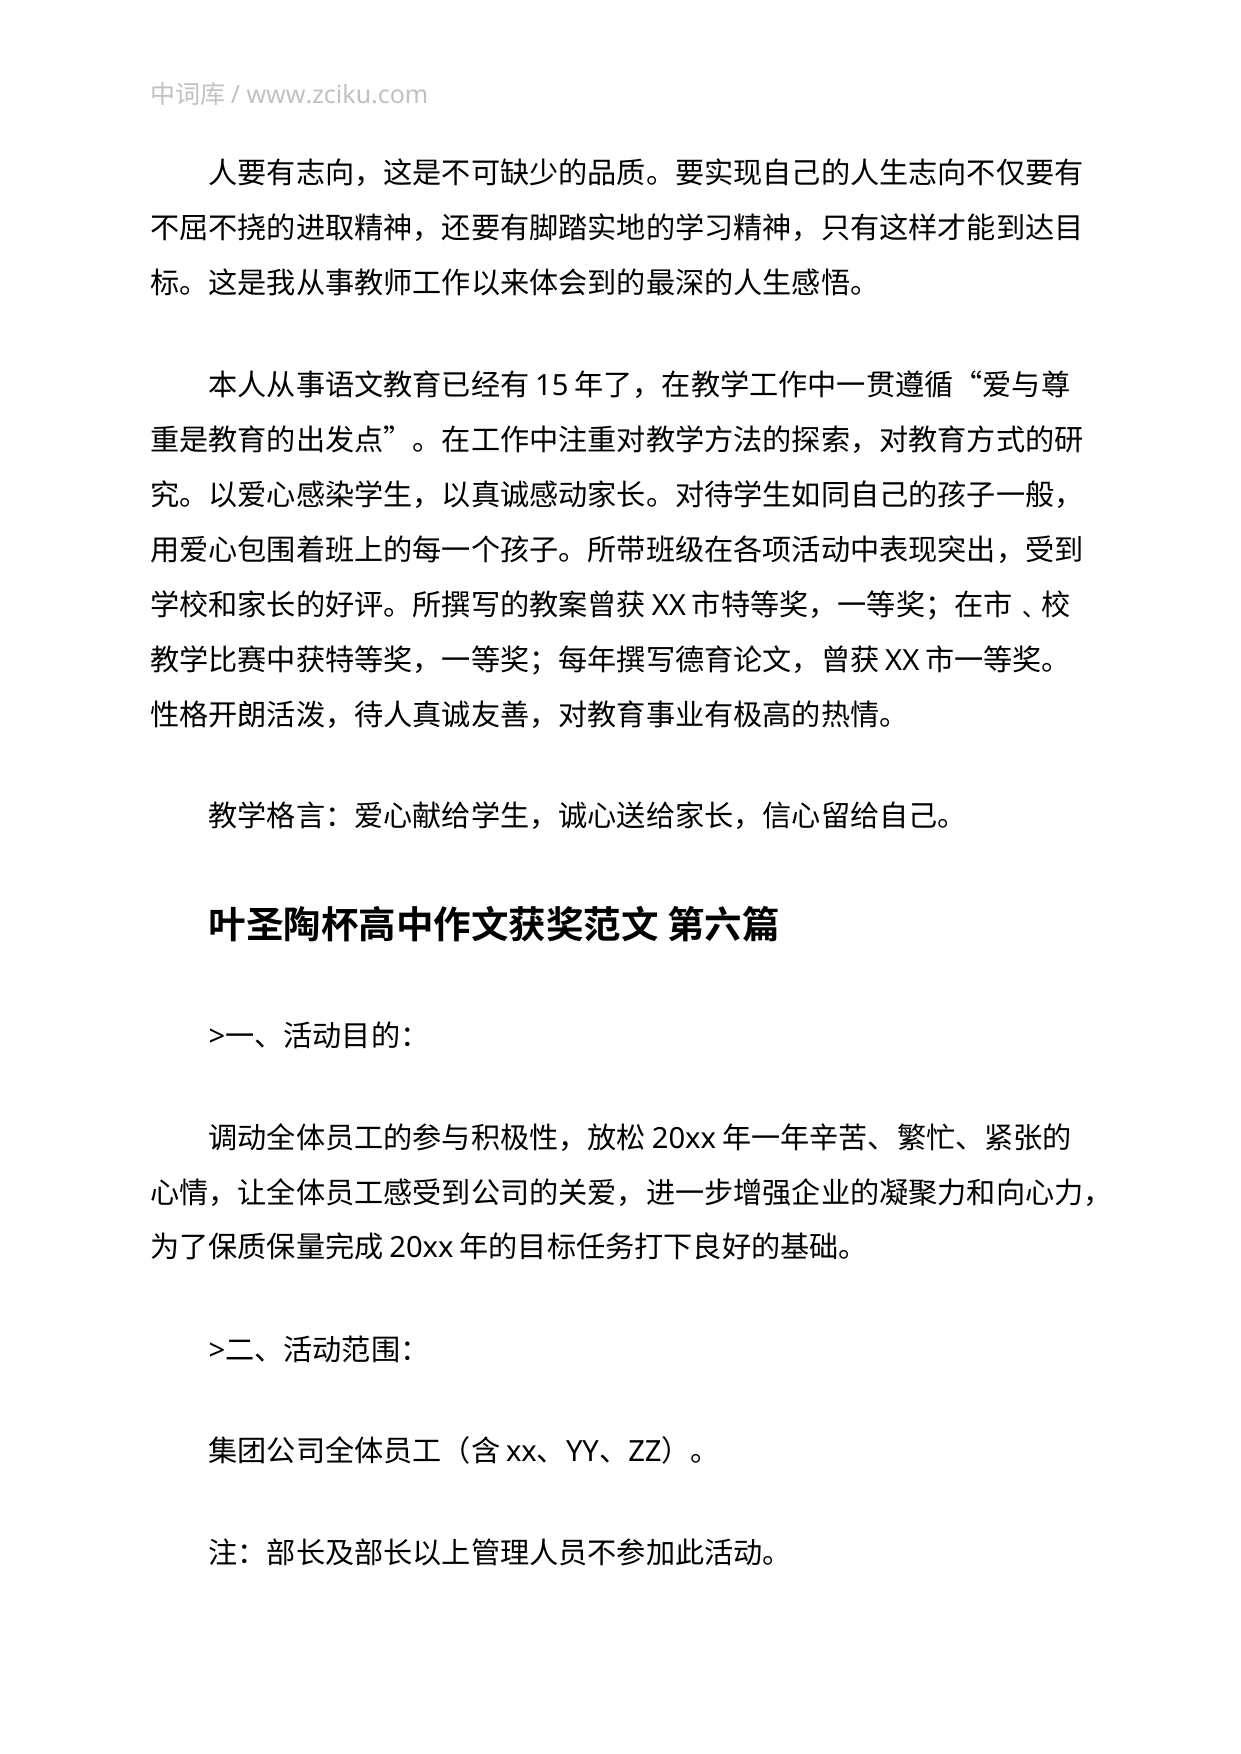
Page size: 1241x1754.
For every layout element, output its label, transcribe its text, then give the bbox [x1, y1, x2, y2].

text 本人从事语文教育已经有15年了，在教学工作中一贯遵循“爱与尊重是教育的出发点”。在工作中注重对教学方法的探索，对教育方式的研究。以爱心感染学生，以真诚感动家长。对待学生如同自己的孩子一般，用爱心包围着班上的每一个孩子。所带班级在各项活动中表现突出，受到学校和家长的好评。所撰写的教案曾获XX市特等奖，一等奖；在市﹑校教学比赛中获特等奖，一等奖；每年撰写德育论文，曾获XX市一等奖。性格开朗活泼，待人真诚友善，对教育事业有极高的热情。 [150, 362, 1090, 733]
text >二、活动范围： [150, 1326, 1090, 1368]
text 注：部长及部长以上管理人员不参加此活动。 [150, 1530, 1090, 1572]
text 集团公司全体员工（含xx、YY、ZZ）。 [150, 1428, 1090, 1470]
text 人要有志向，这是不可缺少的品质。要实现自己的人生志向不仅要有不屈不挠的进取精神，还要有脚踏实地的学习精神，只有这样才能到达目标。这是我从事教师工作以来体会到的最深的人生感悟。 [150, 150, 1090, 302]
text >一、活动目的： [150, 1012, 1090, 1054]
text 教学格言：爱心献给学生，诚心送给家长，信心留给自己。 [150, 793, 1090, 835]
text 调动全体员工的参与积极性，放松20xx年一年辛苦、繁忙、紧张的心情，让全体员工感受到公司的关爱，进一步增强企业的凝聚力和向心力，为了保质保量完成20xx年的目标任务打下良好的基础。 [150, 1114, 1090, 1266]
text 叶圣陶杯高中作文获奖范文 第六篇 [150, 895, 1090, 949]
